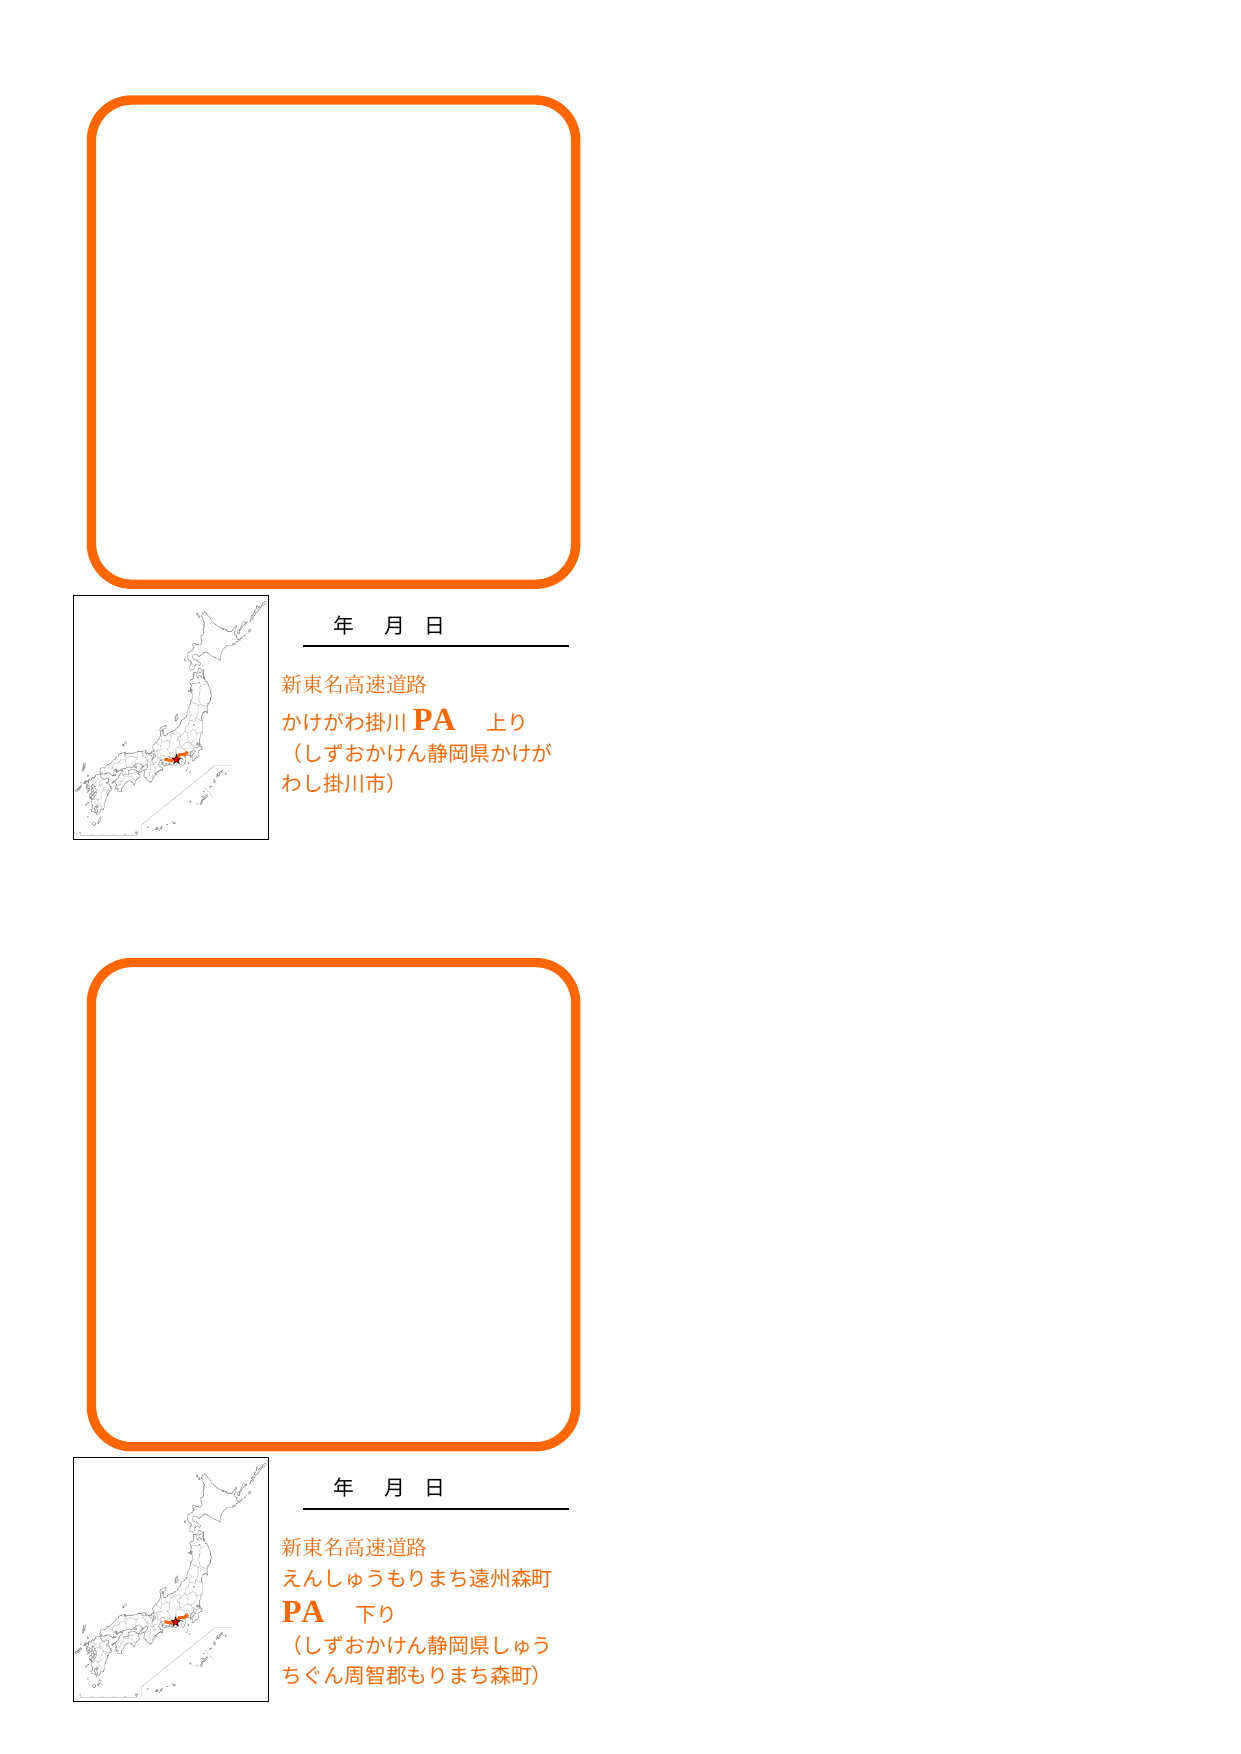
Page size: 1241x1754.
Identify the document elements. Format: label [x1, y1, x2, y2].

picture [74, 596, 268, 839]
picture [74, 1458, 268, 1701]
